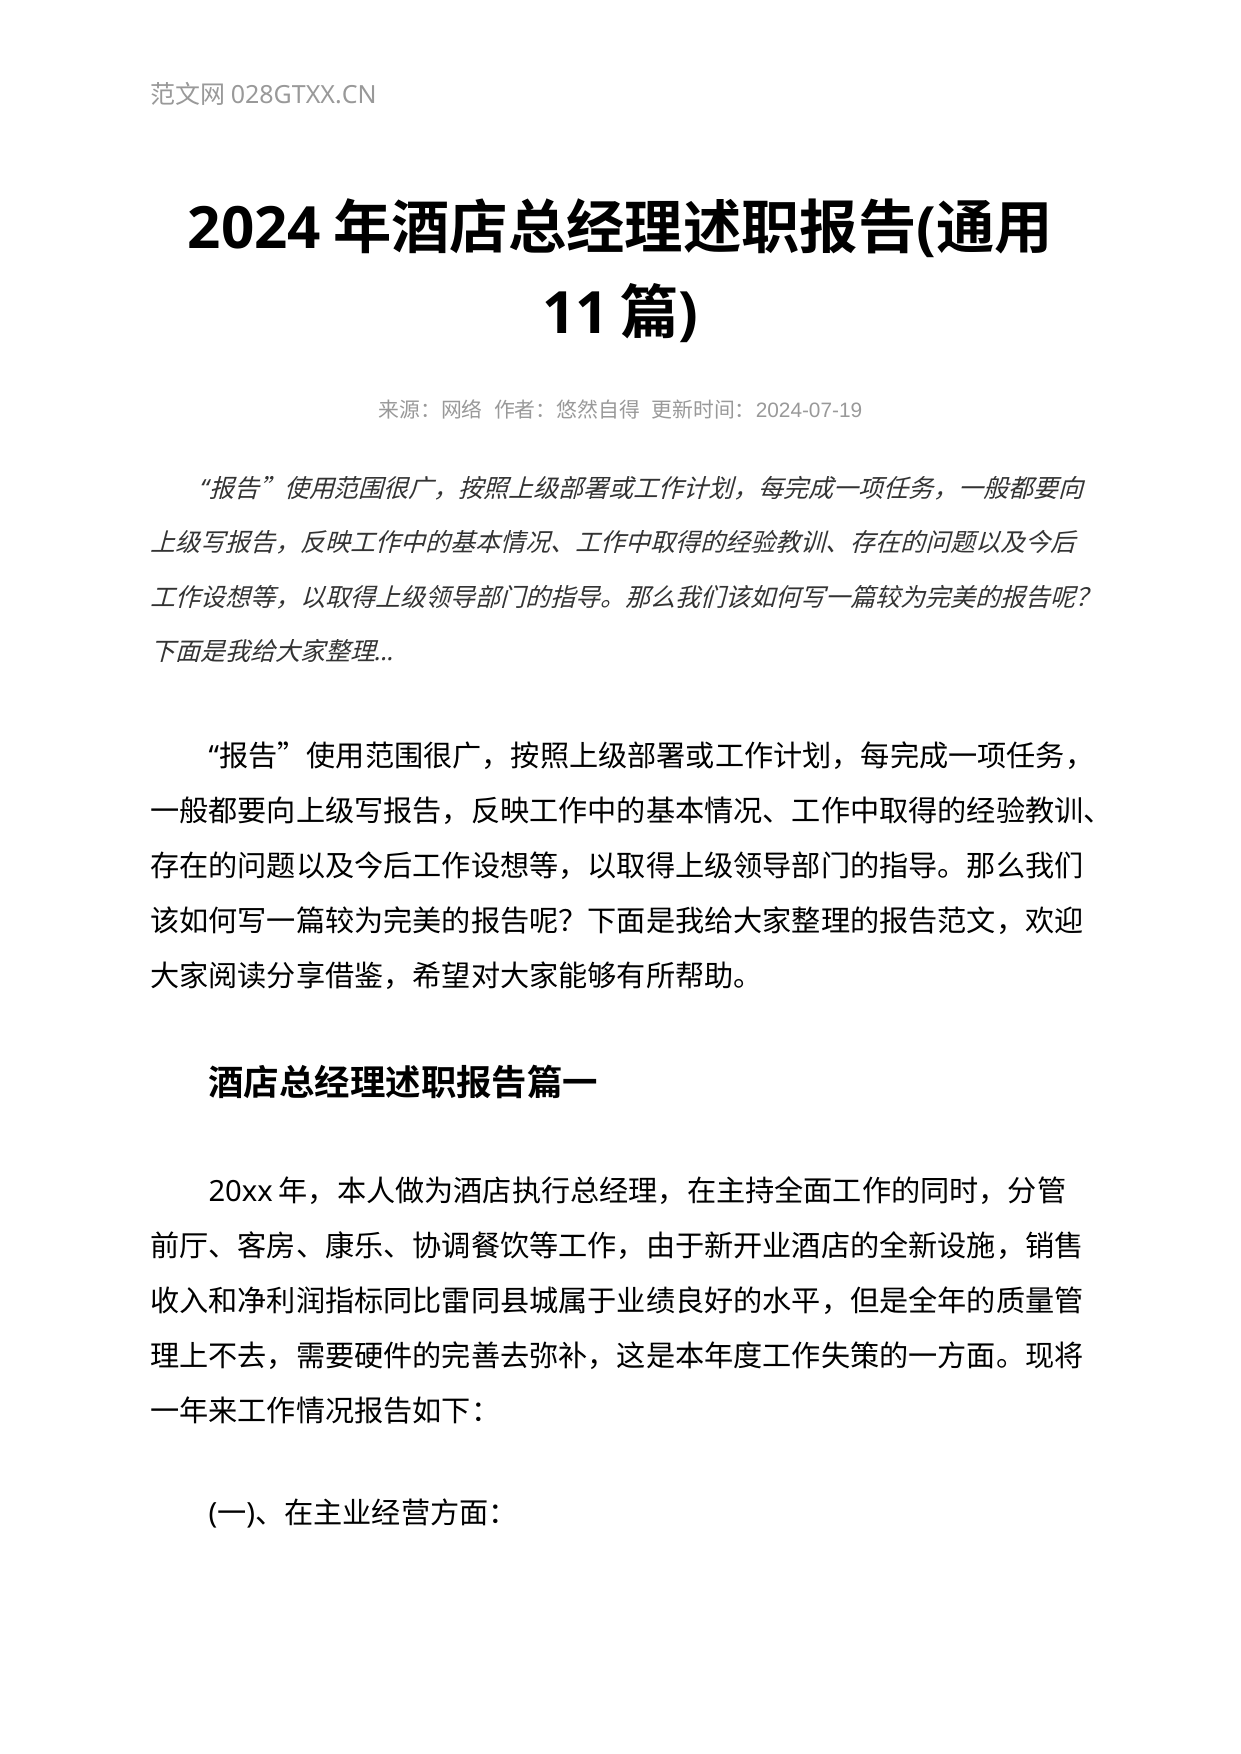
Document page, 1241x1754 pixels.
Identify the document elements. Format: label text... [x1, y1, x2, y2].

subtitle 2024年酒店总经理述职报告(通用11篇) [150, 181, 1090, 351]
text 来源：网络 作者：悠然自得 更新时间：2024-07-19 [150, 398, 1090, 422]
text “报告”使用范围很广，按照上级部署或工作计划，每完成一项任务，一般都要向上级写报告，反映工作中的基本情况、工作中取得的经验教训、存在的问题以及今后工作设想等，以取得上级领导部门的指导。那么我们该如何写一篇较为完美的报告呢？下面是我给大家整理的报告范文，欢迎大家阅读分享借鉴，希望对大家能够有所帮助。 [150, 733, 1090, 995]
text “报告”使用范围很广，按照上级部署或工作计划，每完成一项任务，一般都要向上级写报告，反映工作中的基本情况、工作中取得的经验教训、存在的问题以及今后工作设想等，以取得上级领导部门的指导。那么我们该如何写一篇较为完美的报告呢？下面是我给大家整理... [150, 468, 1090, 668]
text (一)、在主业经营方面： [150, 1489, 1090, 1532]
text 20xx年，本人做为酒店执行总经理，在主持全面工作的同时，分管前厅、客房、康乐、协调餐饮等工作，由于新开业酒店的全新设施，销售收入和净利润指标同比雷同县城属于业绩良好的水平，但是全年的质量管理上不去，需要硬件的完善去弥补，这是本年度工作失策的一方面。现将一年来工作情况报告如下： [150, 1168, 1090, 1430]
text 酒店总经理述职报告篇一 [150, 1054, 1090, 1106]
